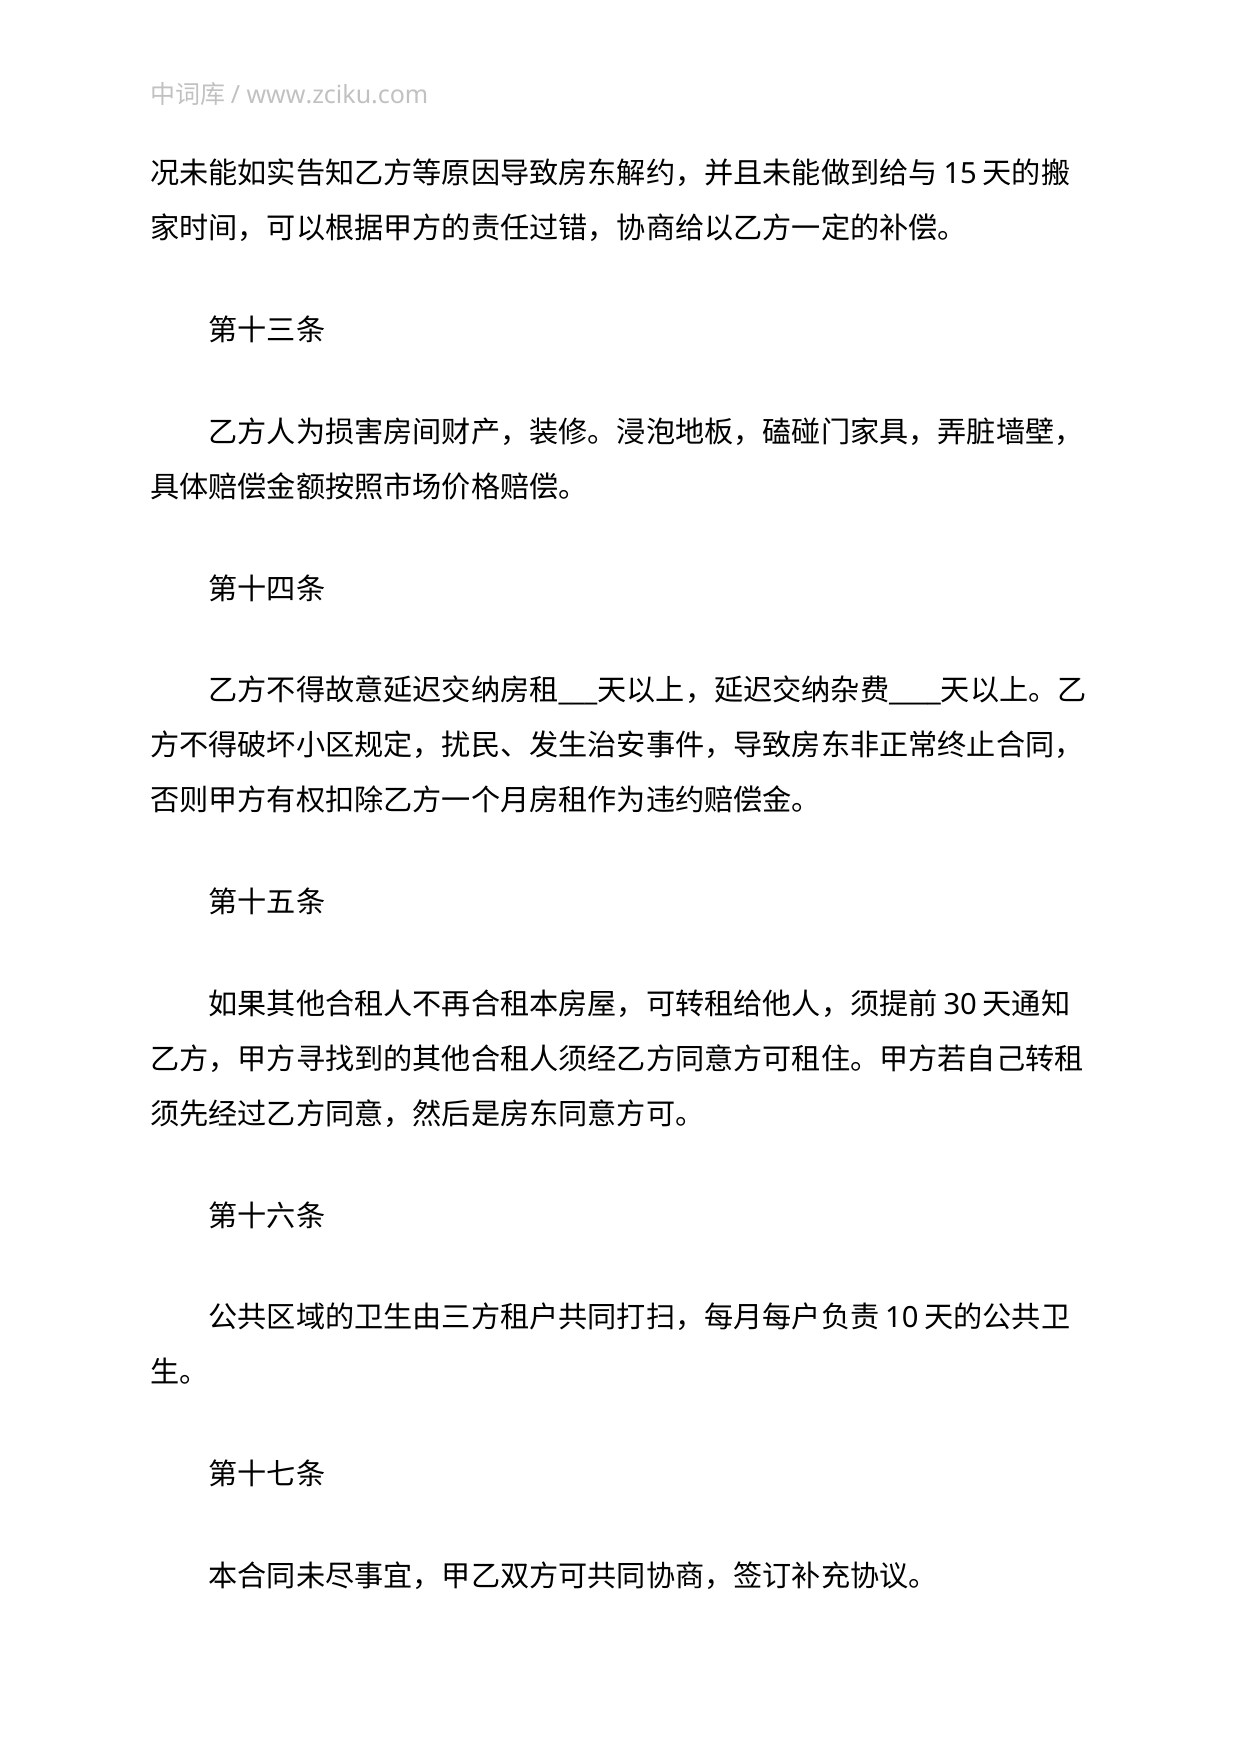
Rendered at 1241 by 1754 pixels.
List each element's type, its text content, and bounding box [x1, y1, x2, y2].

text 乙方人为损害房间财产，装修。浸泡地板，磕碰门家具，弄脏墙壁，具体赔偿金额按照市场价格赔偿。 [150, 408, 1090, 506]
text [150, 150, 1090, 247]
text 第十三条 [150, 307, 1090, 349]
text 第十五条 [150, 879, 1090, 921]
text 第十六条 [150, 1192, 1090, 1234]
text 第十四条 [150, 565, 1090, 607]
text 乙方不得故意延迟交纳房租___天以上，延迟交纳杂费____天以上。乙方不得破坏小区规定，扰民、发生治安事件，导致房东非正常终止合同，否则甲方有权扣除乙方一个月房租作为违约赔偿金。 [150, 667, 1090, 819]
text 如果其他合租人不再合租本房屋，可转租给他人，须提前30天通知乙方，甲方寻找到的其他合租人须经乙方同意方可租住。甲方若自己转租须先经过乙方同意，然后是房东同意方可。 [150, 980, 1090, 1133]
text 第十七条 [150, 1451, 1090, 1493]
text 本合同未尽事宜，甲乙双方可共同协商，签订补充协议。 [150, 1552, 1090, 1595]
text 公共区域的卫生由三方租户共同打扫，每月每户负责10天的公共卫生。 [150, 1294, 1090, 1391]
